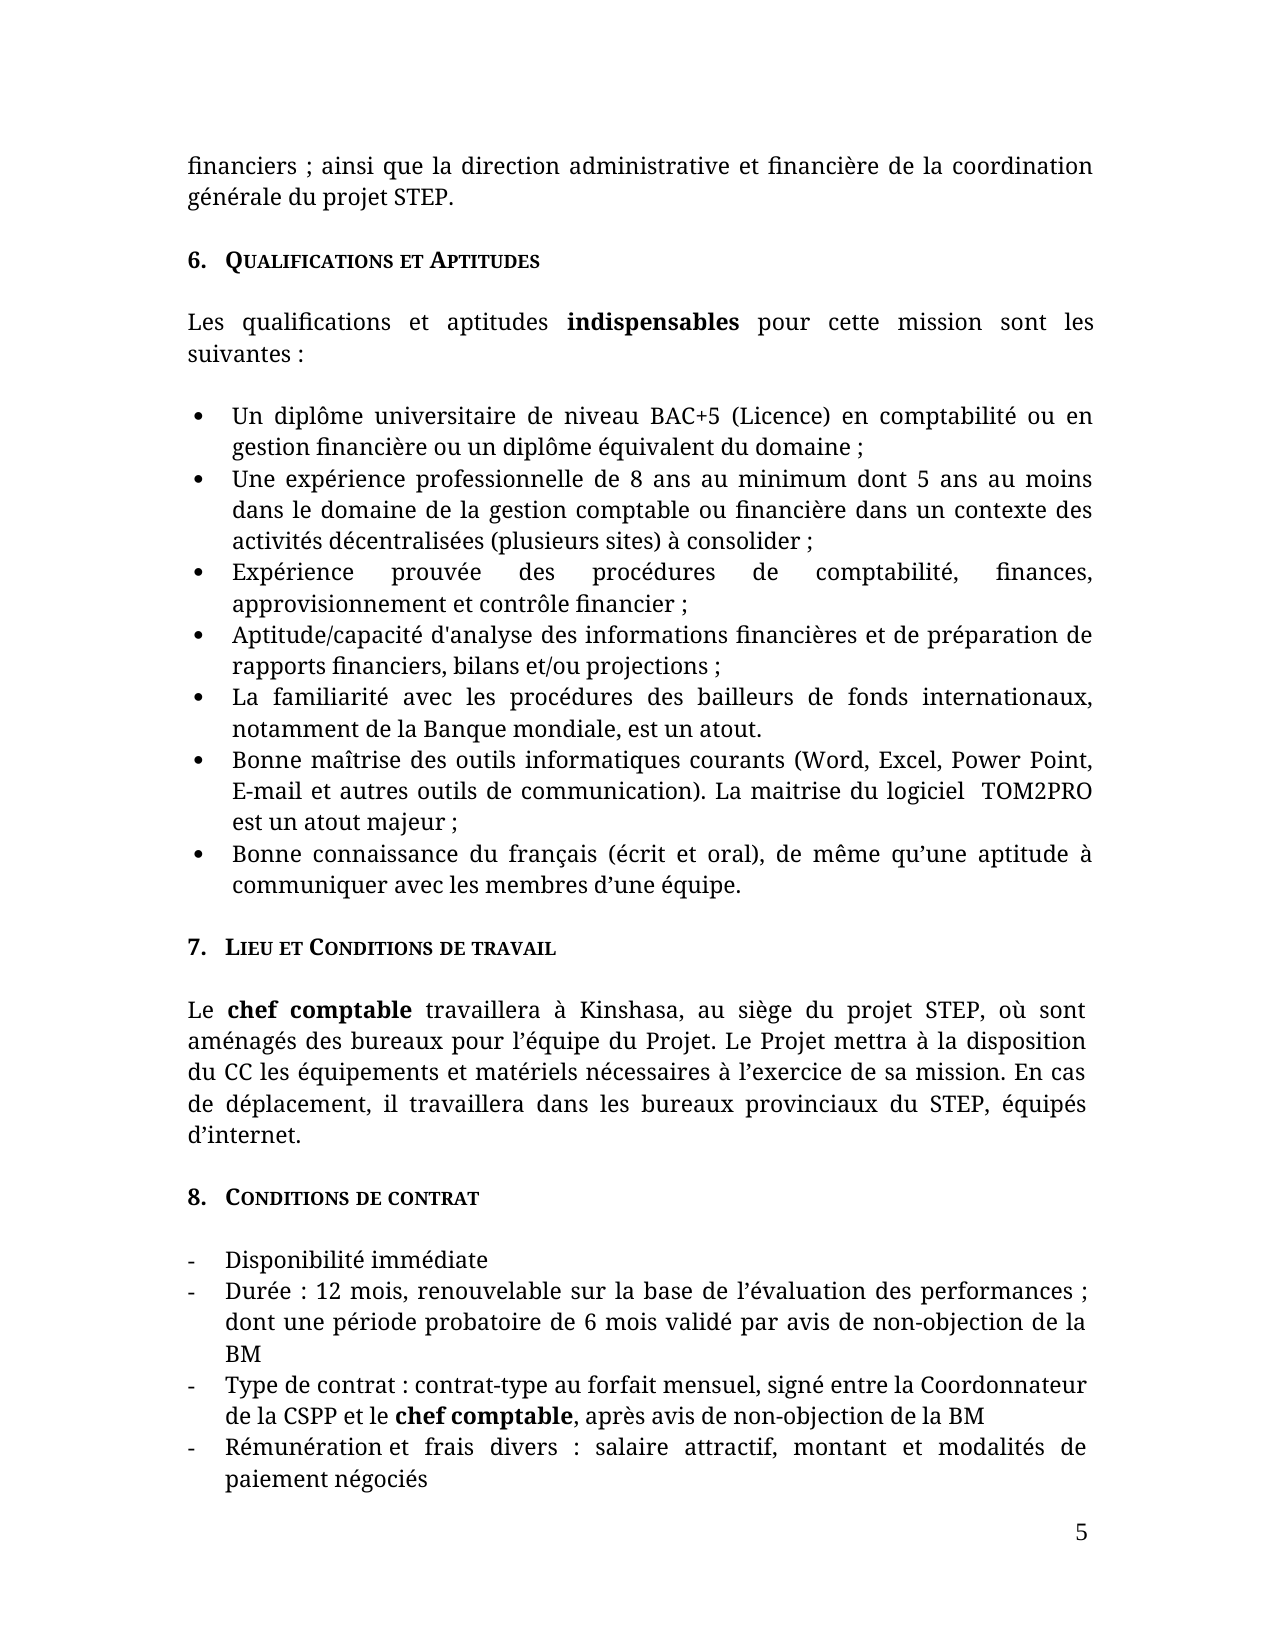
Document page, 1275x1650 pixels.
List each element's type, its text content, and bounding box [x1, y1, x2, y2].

list Expérience prouvée des procédures de comptabilité, finances, approvisionnement et contrôle financier ; [194, 556, 1094, 619]
list Qualifications et Aptitudes [187, 244, 1087, 275]
list Une expérience professionnelle de 8 ans au minimum dont 5 ans au moins dans le domaine de la gestion comptable ou financière dans un contexte des activités décentralisées (plusieurs sites) à consolider ; [194, 462, 1094, 556]
list Aptitude/capacité d'analyse des informations financières et de préparation de rapports financiers, bilans et/ou projections ; [194, 619, 1094, 681]
list La familiarité avec les procédures des bailleurs de fonds internationaux, notamment de la Banque mondiale, est un atout. [194, 681, 1094, 744]
list Un diplôme universitaire de niveau BAC+5 (Licence) en comptabilité ou en gestion financière ou un diplôme équivalent du domaine ; [194, 400, 1094, 462]
list Durée : 12 mois, renouvelable sur la base de l’évaluation des performances ; dont une période probatoire de 6 mois validé par avis de non-objection de la BM [187, 1275, 1087, 1369]
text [187, 150, 1095, 212]
list Bonne connaissance du français (écrit et oral), de même qu’une aptitude à communiquer avec les membres d’une équipe. [194, 837, 1094, 900]
list Bonne maîtrise des outils informatiques courants (Word, Excel, Power Point, E-mail et autres outils de communication). La maitrise du logiciel TOM2PRO est un atout majeur ; [194, 744, 1094, 837]
list Lieu et Conditions de travail [187, 931, 1087, 962]
list Disponibilité immédiate [187, 1244, 1087, 1275]
text Le chef comptable travaillera à Kinshasa, au siège du projet STEP, où sont aménagés des bureaux pour l’équipe du Projet. Le Projet mettra à la disposition du CC les équipements et matériels nécessaires à l’exercice de sa mission. En cas de déplacement, il travaillera dans les bureaux provinciaux du STEP, équipés d’internet. [187, 994, 1087, 1150]
list Conditions de contrat [187, 1181, 1087, 1212]
list Type de contrat : contrat-type au forfait mensuel, signé entre la Coordonnateur de la CSPP et le chef comptable, après avis de non-objection de la BM [187, 1369, 1087, 1431]
text Les qualifications et aptitudes indispensables pour cette mission sont les suivantes : [187, 306, 1095, 369]
list Rémunération et frais divers : salaire attractif, montant et modalités de paiement négociés [187, 1431, 1087, 1494]
